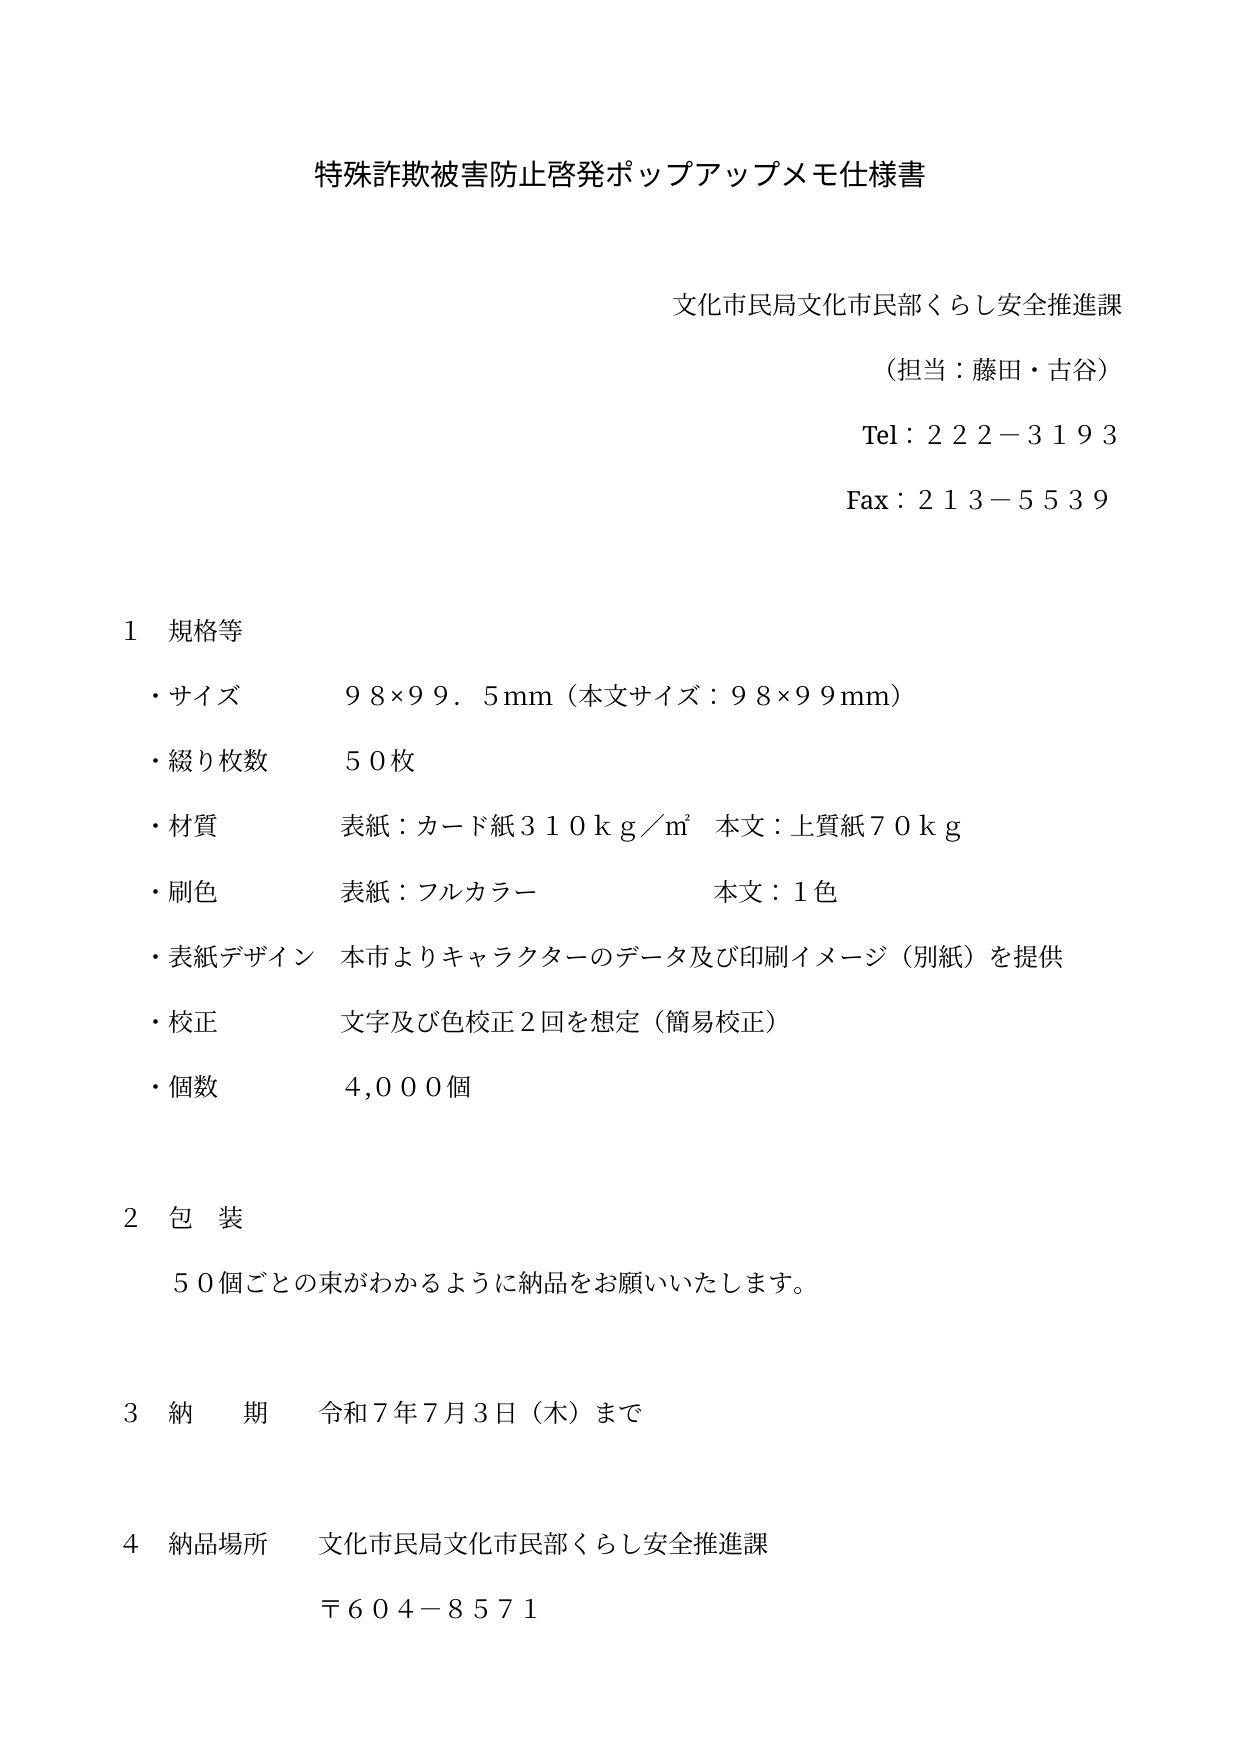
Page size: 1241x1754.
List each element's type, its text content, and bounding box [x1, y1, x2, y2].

text 〒６０４－８５７１ [118, 1575, 1122, 1640]
text 文化市民局文化市民部くらし安全推進課 [118, 271, 1122, 336]
text ４ 納品場所 文化市民局文化市民部くらし安全推進課 [118, 1510, 1122, 1575]
text ・個数 ４,０００個 [118, 1053, 1122, 1118]
text ・綴り枚数 ５０枚 [118, 727, 1122, 792]
text ・表紙デザイン 本市よりキャラクターのデータ及び印刷イメージ（別紙）を提供 [118, 923, 1122, 988]
text ３ 納 期 令和７年７月３日（木）まで [118, 1379, 1122, 1444]
text ・刷色 表紙：フルカラー 本文：１色 [118, 858, 1122, 923]
text ・校正 文字及び色校正２回を想定（簡易校正） [118, 988, 1122, 1053]
text Tel：２２２－３１９３ [118, 401, 1122, 466]
text （担当：藤田・古谷） [118, 336, 1122, 401]
text 特殊詐欺被害防止啓発ポップアップメモ仕様書 [118, 140, 1122, 206]
text ・材質 表紙：カード紙３１０ｋｇ／㎡ 本文：上質紙７０ｋｇ [118, 792, 1122, 858]
text ５０個ごとの束がわかるように納品をお願いいたします。 [118, 1249, 1122, 1314]
text ２ 包装 [118, 1184, 1122, 1249]
text Fax：２１３－５５３９ [118, 466, 1122, 532]
text １ 規格等 [118, 597, 1122, 662]
text ・サイズ ９８×９９．５ｍｍ（本文サイズ：９８×９９ｍｍ） [118, 662, 1122, 727]
